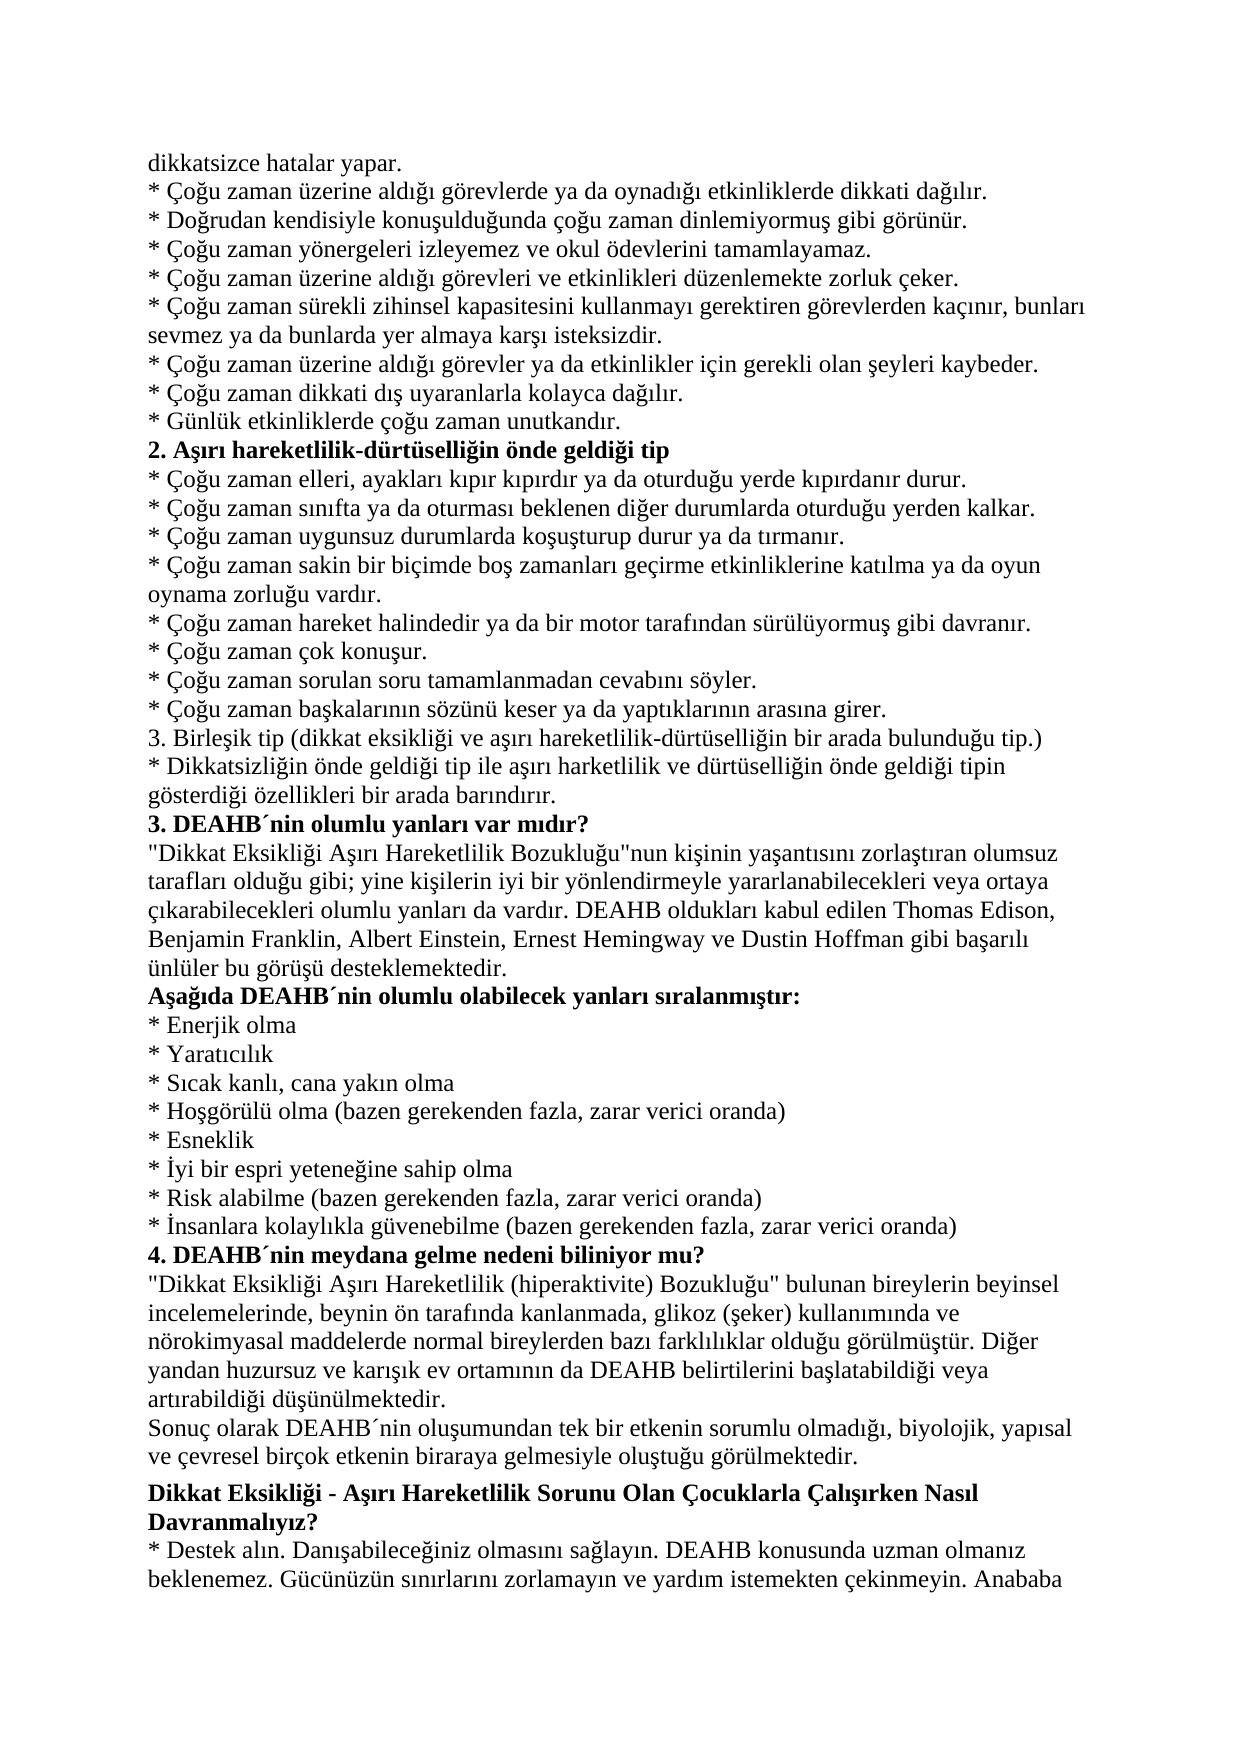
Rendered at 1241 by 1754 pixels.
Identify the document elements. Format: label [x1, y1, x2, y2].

table_cell [148, 148, 1093, 1593]
